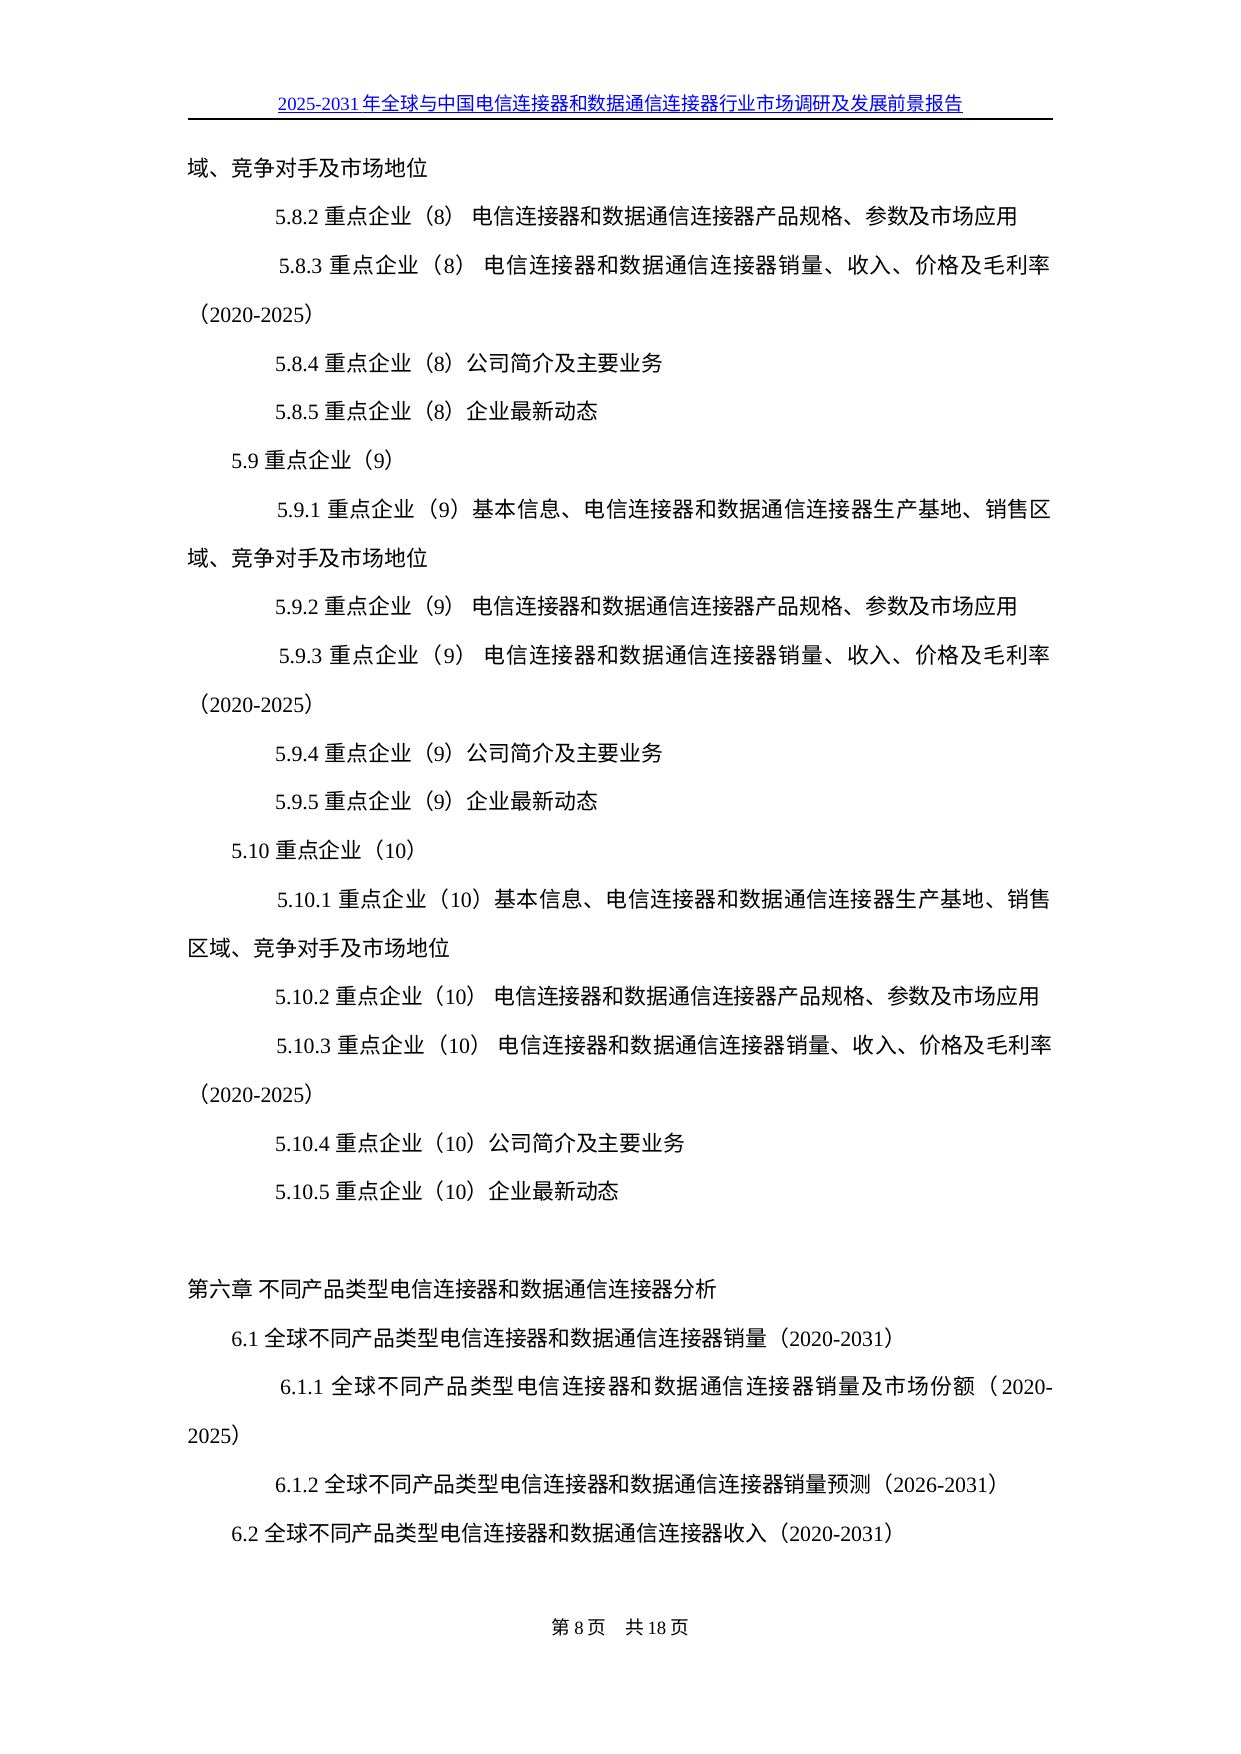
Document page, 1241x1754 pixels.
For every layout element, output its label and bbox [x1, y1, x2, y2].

text [187, 150, 1053, 1548]
